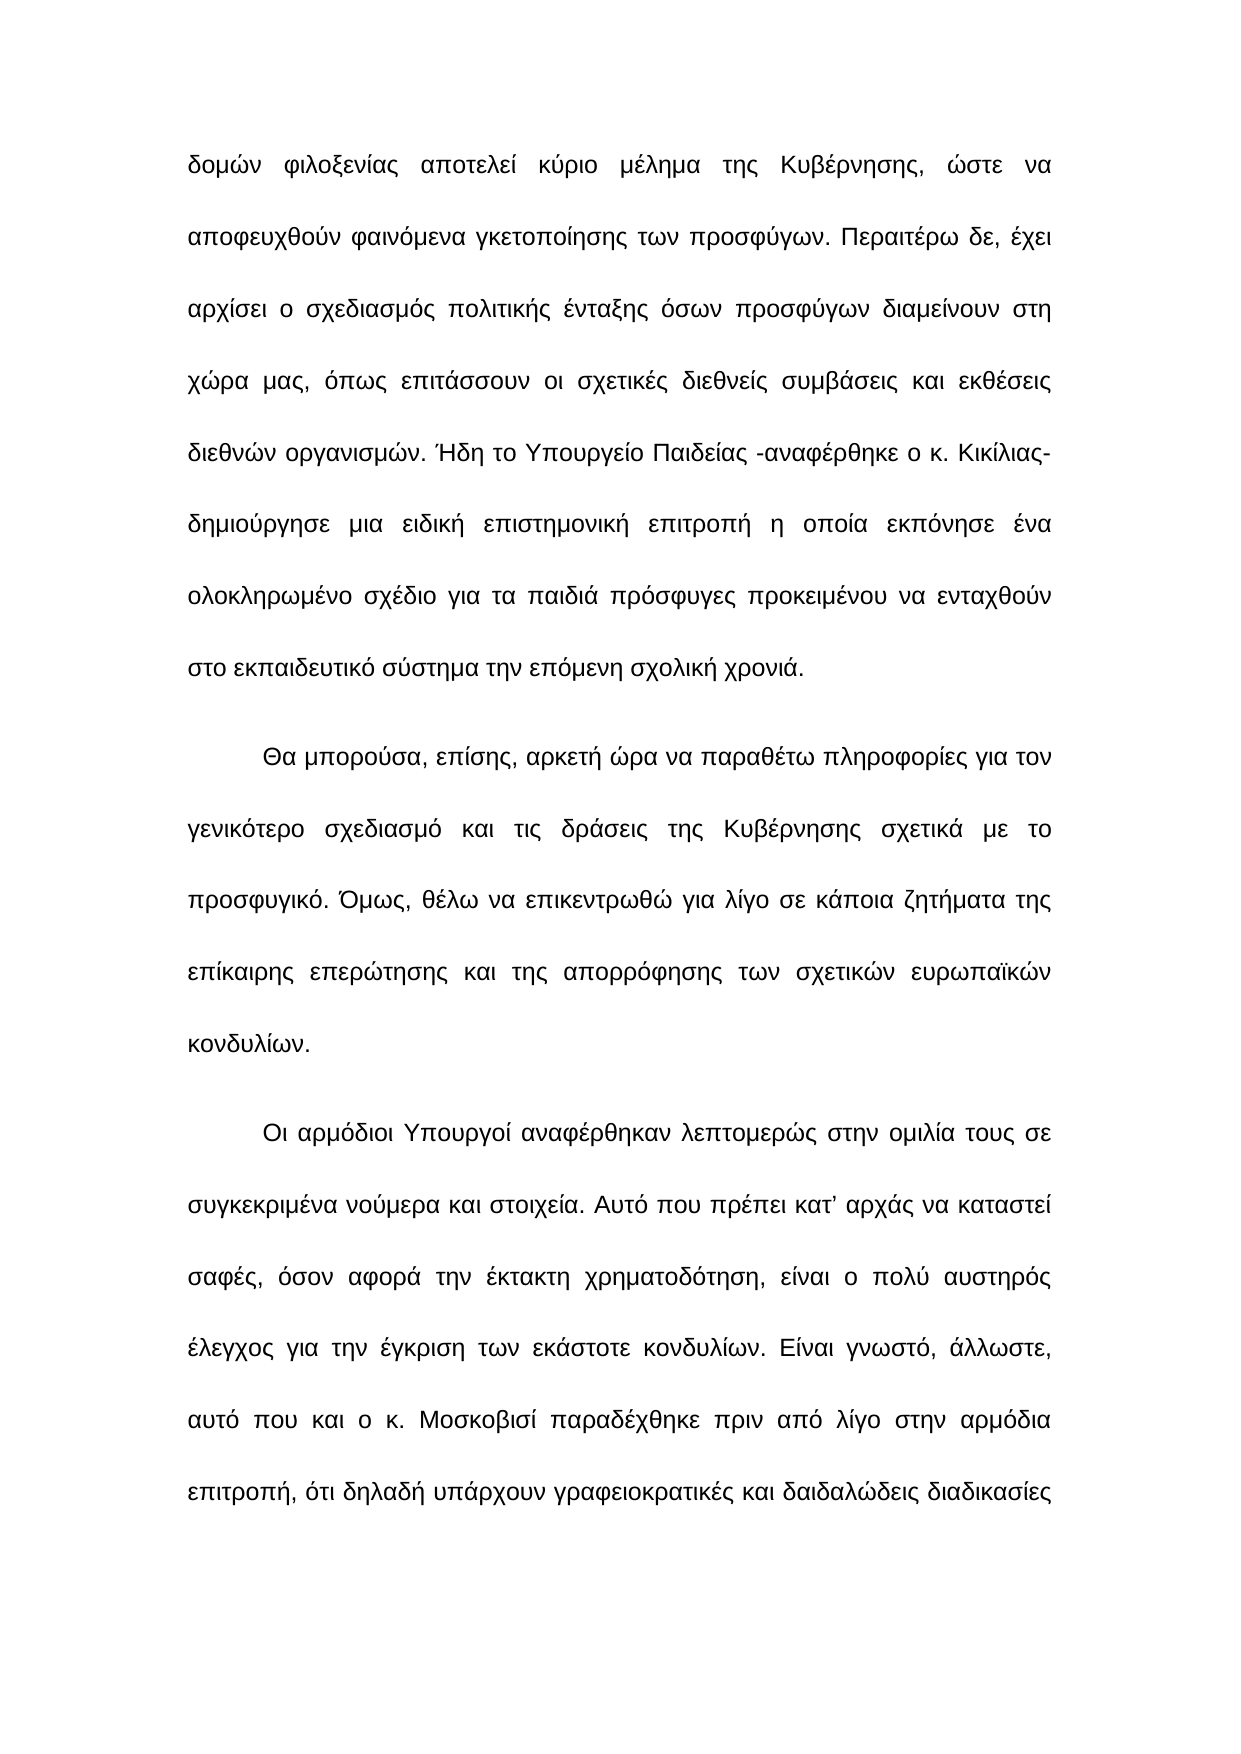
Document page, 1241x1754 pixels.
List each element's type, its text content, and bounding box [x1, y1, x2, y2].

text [187, 150, 1053, 682]
text Θα μπορούσα, επίσης, αρκετή ώρα να παραθέτω πληροφορίες για τον γενικότερο σχεδιασμό και τις δράσεις της Κυβέρνησης σχετικά με το προσφυγικό. Όμως, θέλω να επικεντρωθώ για λίγο σε κάποια ζητήματα της επίκαιρης επερώτησης και της απορρόφησης των σχετικών ευρωπαϊκών κονδυλίων. [187, 742, 1053, 1058]
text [187, 1118, 1053, 1506]
